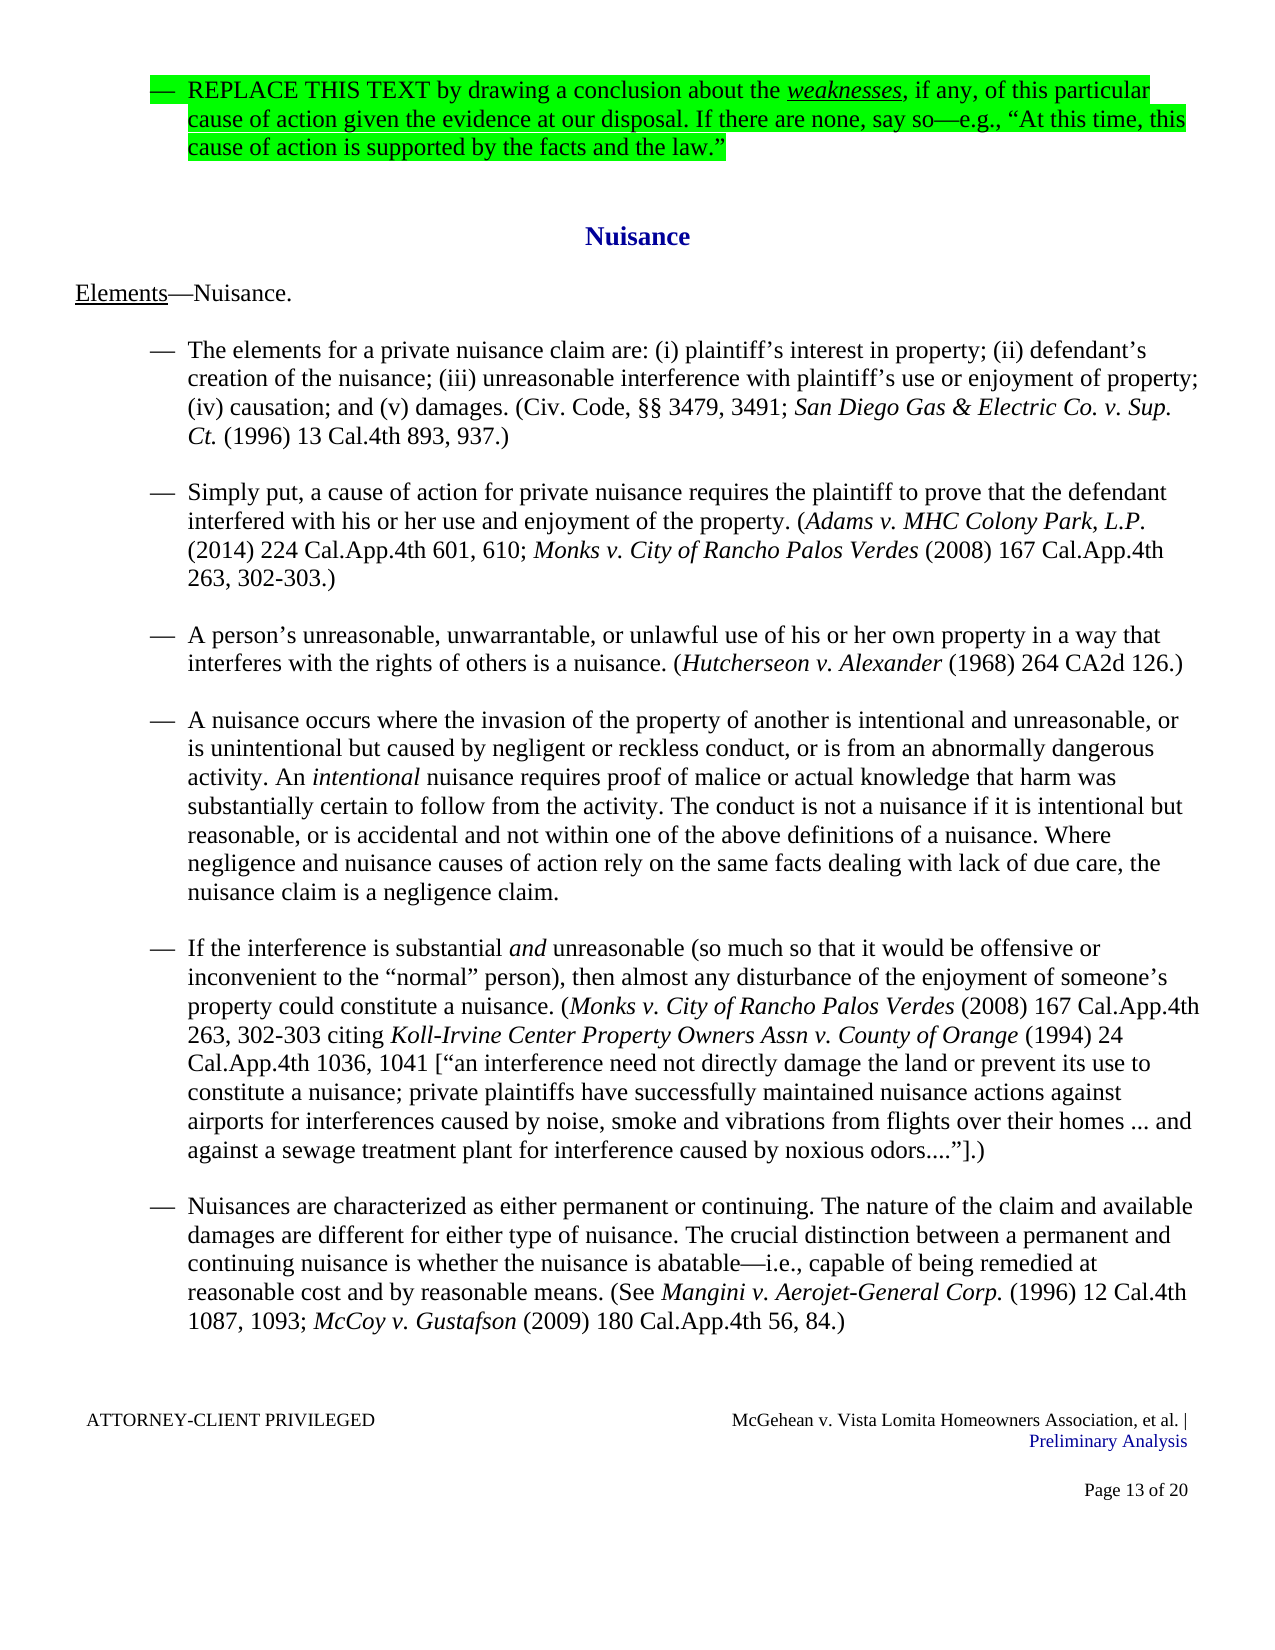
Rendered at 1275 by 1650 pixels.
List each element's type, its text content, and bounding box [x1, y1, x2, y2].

text — If the interference is substantial and unreasonable (so much so that it would be offensive or inconvenient to the “normal” person), then almost any disturbance of the enjoyment of someone’s property could constitute a nuisance. (Monks v. City of Rancho Palos Verdes (2008) 167 Cal.App.4th 263, 302-303 citing Koll-Irvine Center Property Owners Assn v. County of Orange (1994) 24 Cal.App.4th 1036, 1041 [“an interference need not directly damage the land or prevent its use to constitute a nuisance; private plaintiffs have successfully maintained nuisance actions against airports for interferences caused by noise, smoke and vibrations from flights over their homes ... and against a sewage treatment plant for interference caused by noxious odors....”].) [150, 933, 1200, 1163]
subtitle Nuisance [75, 189, 1200, 251]
text — Nuisances are characterized as either permanent or continuing. The nature of the claim and available damages are different for either type of nuisance. The crucial distinction between a permanent and continuing nuisance is whether the nuisance is abatable—i.e., capable of being remedied at reasonable cost and by reasonable means. (See Mangini v. Aerojet-General Corp. (1996) 12 Cal.4th 1087, 1093; McCoy v. Gustafson (2009) 180 Cal.App.4th 56, 84.) [150, 1191, 1200, 1335]
text Elements—Nuisance. [75, 278, 1200, 307]
text — REPLACE THIS TEXT by drawing a conclusion about the weaknesses, if any, of this particular cause of action given the evidence at our disposal. If there are none, say so—e.g., “At this time, this cause of action is supported by the facts and the law.” [150, 75, 1200, 161]
text — The elements for a private nuisance claim are: (i) plaintiff’s interest in property; (ii) defendant’s creation of the nuisance; (iii) unreasonable interference with plaintiff’s use or enjoyment of property; (iv) causation; and (v) damages. (Civ. Code, §§ 3479, 3491; San Diego Gas & Electric Co. v. Sup. Ct. (1996) 13 Cal.4th 893, 937.) [150, 335, 1200, 450]
text — A nuisance occurs where the invasion of the property of another is intentional and unreasonable, or is unintentional but caused by negligent or reckless conduct, or is from an abnormally dangerous activity. An intentional nuisance requires proof of malice or actual knowledge that harm was substantially certain to follow from the activity. The conduct is not a nuisance if it is intentional but reasonable, or is accidental and not within one of the above definitions of a nuisance. Where negligence and nuisance causes of action rely on the same facts dealing with lack of due care, the nuisance claim is a negligence claim. [150, 705, 1200, 906]
text — Simply put, a cause of action for private nuisance requires the plaintiff to prove that the defendant interfered with his or her use and enjoyment of the property. (Adams v. MHC Colony Park, L.P. (2014) 224 Cal.App.4th 601, 610; Monks v. City of Rancho Palos Verdes (2008) 167 Cal.App.4th 263, 302-303.) [150, 477, 1200, 592]
text — A person’s unreasonable, unwarrantable, or unlawful use of his or her own property in a way that interferes with the rights of others is a nuisance. (Hutcherseon v. Alexander (1968) 264 CA2d 126.) [150, 620, 1200, 677]
